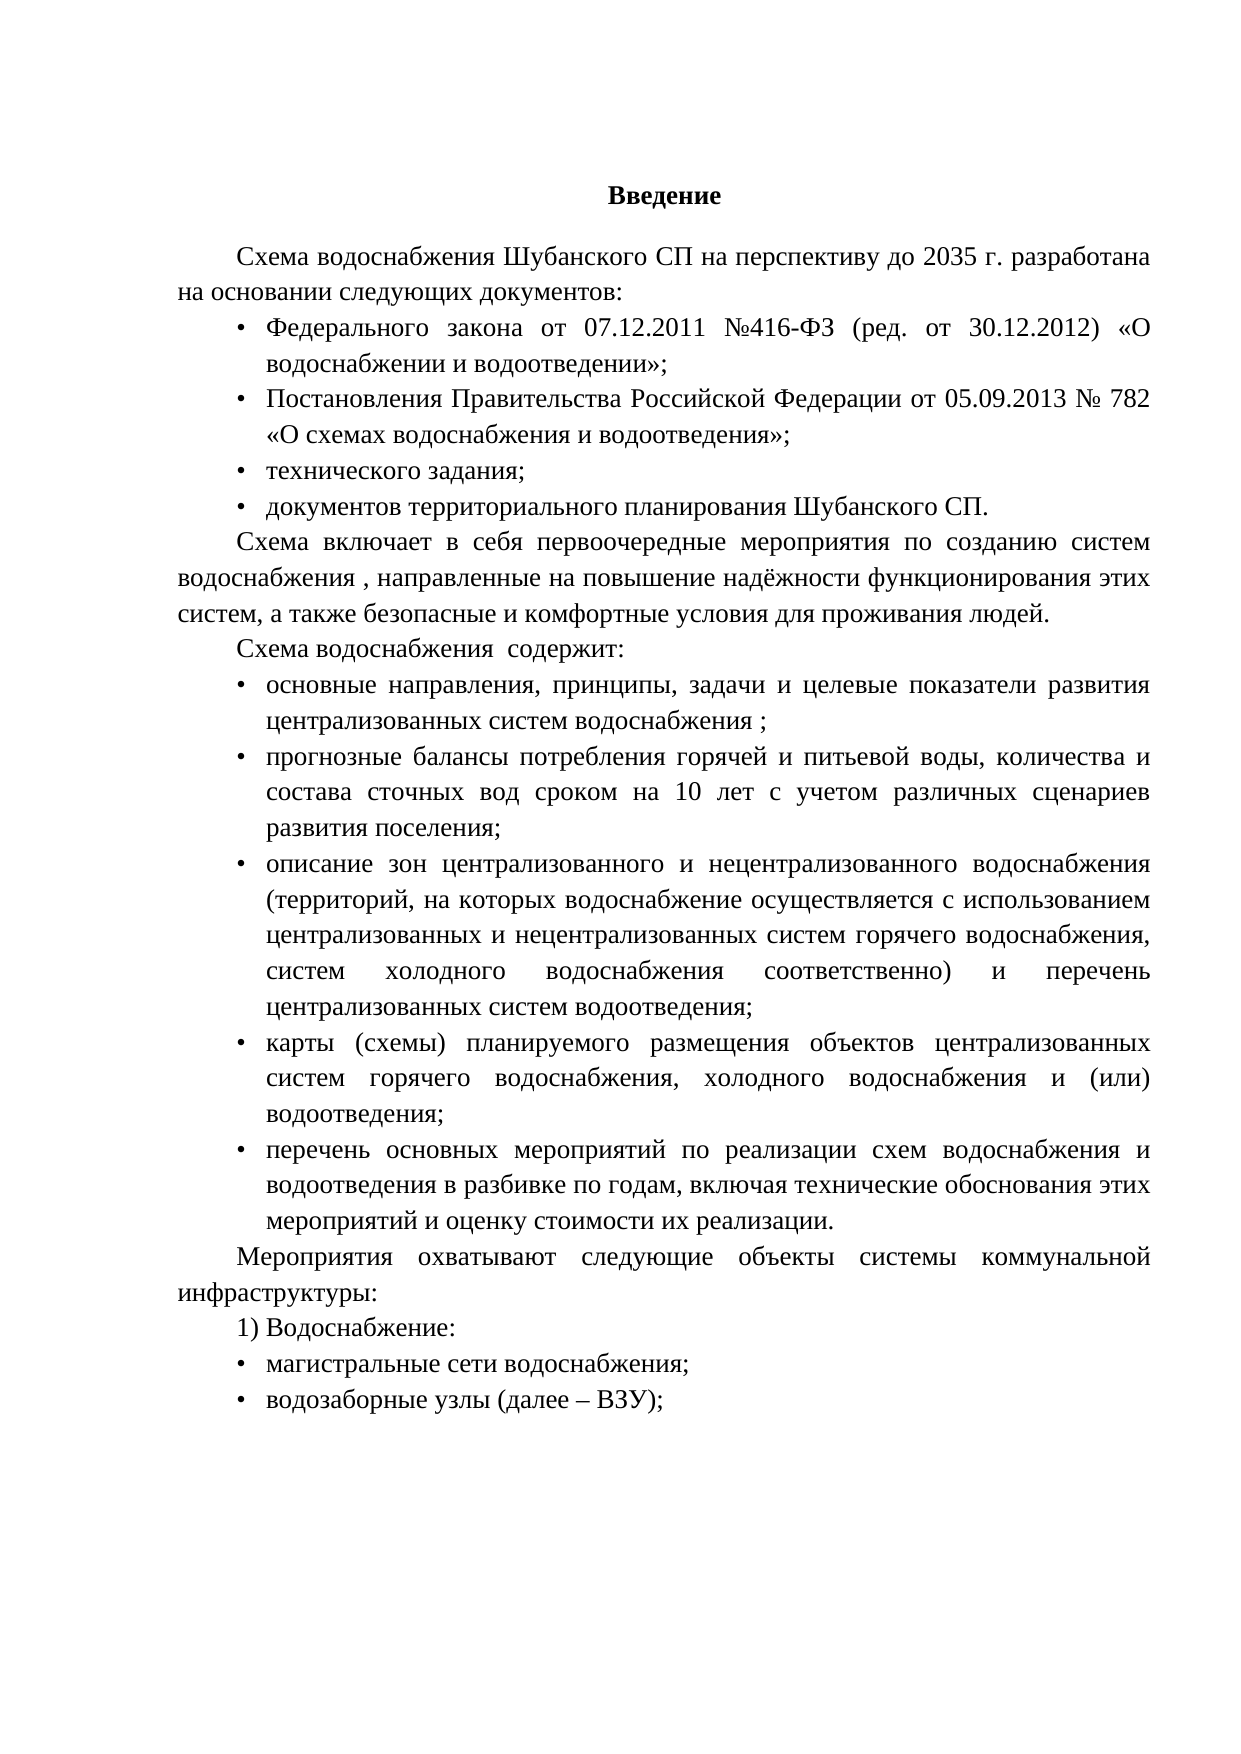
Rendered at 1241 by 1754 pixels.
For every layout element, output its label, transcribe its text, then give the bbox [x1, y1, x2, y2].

list перечень основных мероприятий по реализации схем водоснабжения и водоотведения в разбивке по годам, включая технические обоснования этих мероприятий и оценку стоимости их реализации. [236, 1133, 1152, 1235]
list магистральные сети водоснабжения; [236, 1347, 1152, 1378]
list технического задания; [236, 454, 1152, 485]
list документов территориального планирования Шубанского СП. [236, 490, 1152, 521]
list описание зон централизованного и нецентрализованного водоснабжения (территорий, на которых водоснабжение осуществляется с использованием централизованных и нецентрализованных систем горячего водоснабжения, систем холодного водоснабжения соответственно) и перечень централизованных систем водоотведения; [236, 847, 1152, 1021]
text Схема водоснабжения содержит: [177, 633, 1152, 664]
text 1) Водоснабжение: [177, 1311, 1152, 1343]
text Мероприятия охватывают следующие объекты системы коммунальной инфраструктуры: [177, 1240, 1152, 1307]
list основные направления, принципы, задачи и целевые показатели развития централизованных систем водоснабжения ; [236, 668, 1152, 735]
text Схема водоснабжения Шубанского СП на перспективу до 2035 г. разработана на основании следующих документов: [177, 239, 1152, 306]
list Постановления Правительства Российской Федерации от 05.09.2013 № 782 «О схемах водоснабжения и водоотведения»; [236, 382, 1152, 449]
list карты (схемы) планируемого размещения объектов централизованных систем горячего водоснабжения, холодного водоснабжения и (или) водоотведения; [236, 1026, 1152, 1128]
text Введение [177, 179, 1152, 210]
text Схема включает в себя первоочередные мероприятия по созданию систем водоснабжения , направленные на повышение надёжности функционирования этих систем, а также безопасные и комфортные условия для проживания людей. [177, 525, 1152, 628]
list водозаборные узлы (далее – ВЗУ); [236, 1383, 1152, 1414]
list Федерального закона от 07.12.2011 №416-ФЗ (ред. от 30.12.2012) «О водоснабжении и водоотведении»; [236, 311, 1152, 378]
list прогнозные балансы потребления горячей и питьевой воды, количества и состава сточных вод сроком на 10 лет с учетом различных сценариев развития поселения; [236, 740, 1152, 842]
